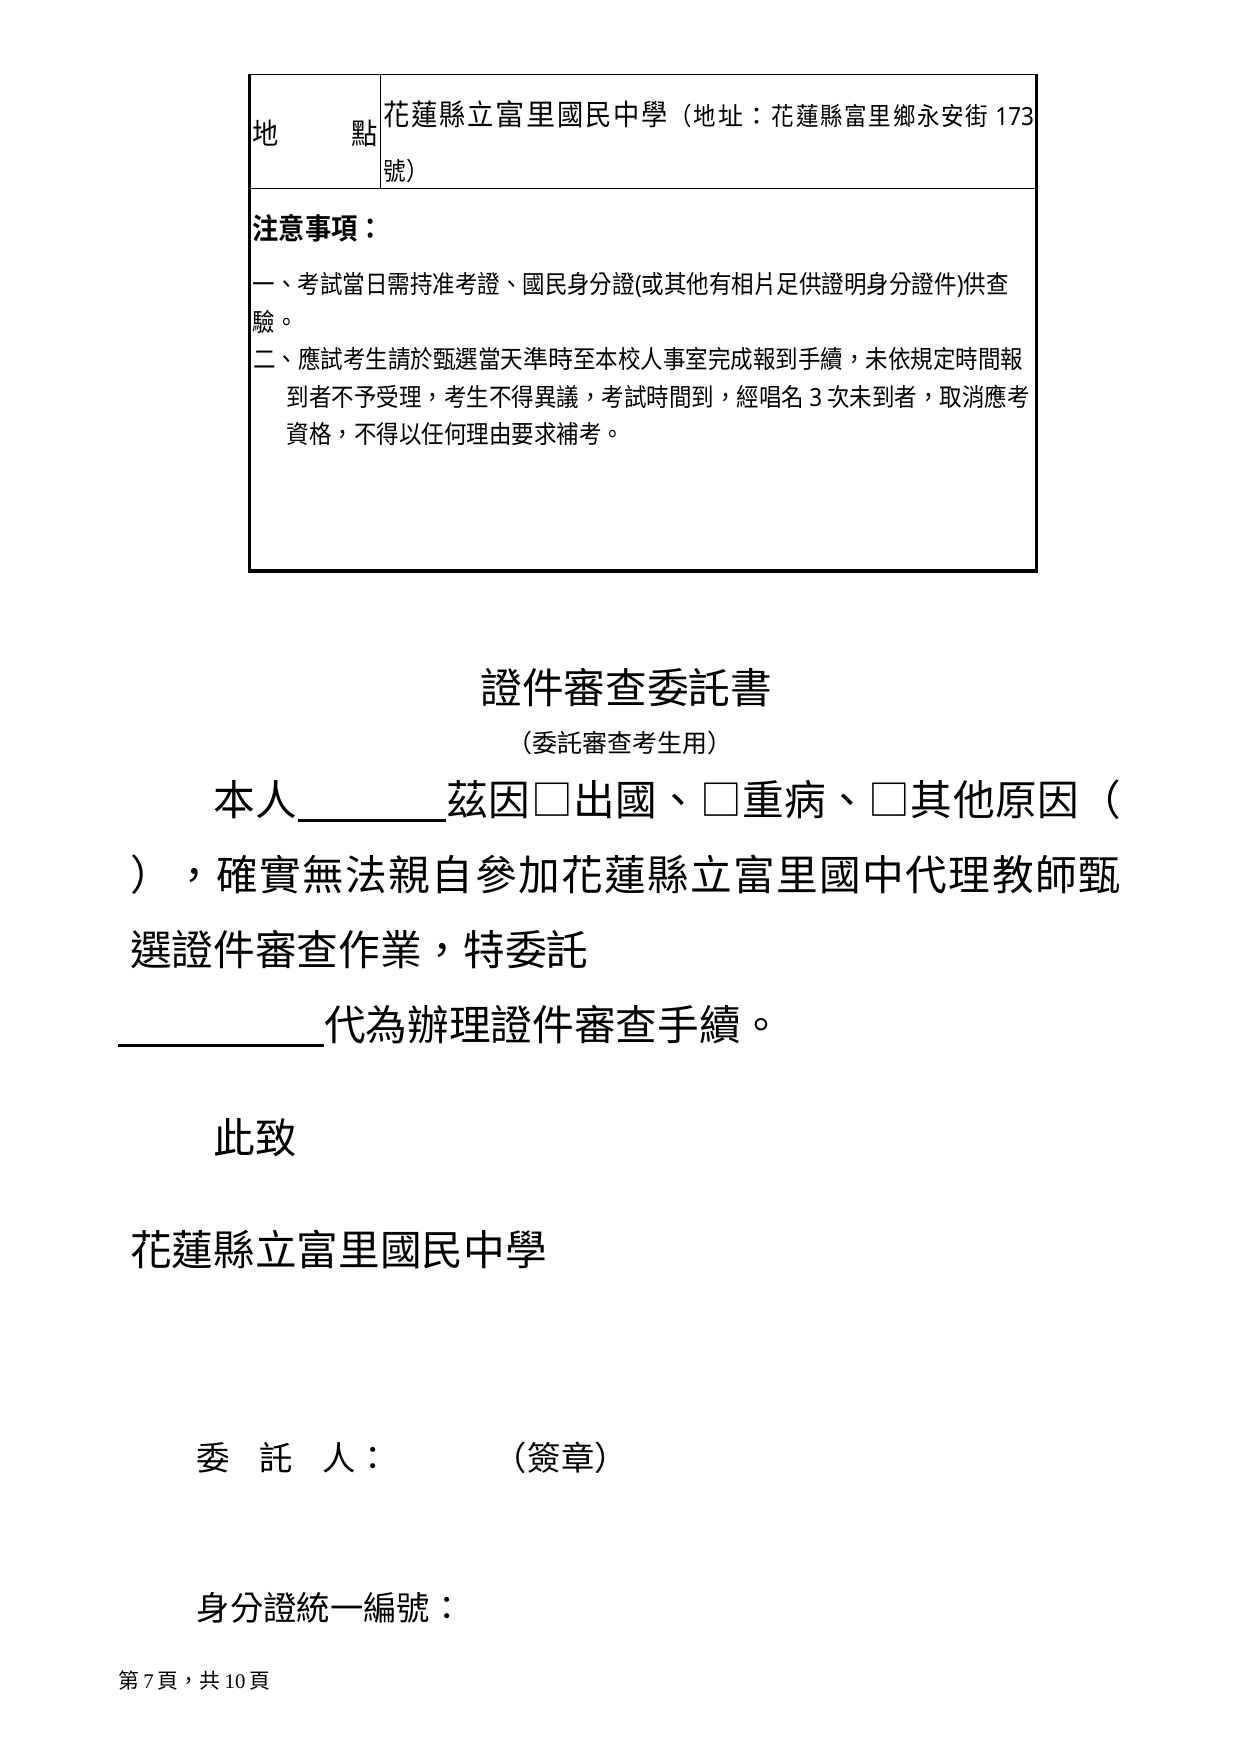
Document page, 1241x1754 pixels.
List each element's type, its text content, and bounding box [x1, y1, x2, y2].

table_cell 地點 [251, 75, 380, 188]
table_cell 花蓮縣立富里國民中學（地址：花蓮縣富里鄉永安街173號） [381, 75, 1035, 188]
table_cell 注意事項： 一、考試當日需持准考證、國民身分證(或其他有相片足供證明身分證件)供查驗。 二、應試考生請於甄選當天準時至本校人事室完成報到手續，未依規定時間報到者不予受理，考生不得異議，考試時間到，經唱名3次未到者，取消應考資格，不得以任何理由要求補考。 [251, 189, 1035, 569]
text 本人 茲因□出國、□重病、□其他原因（ ），確實無法親自參加花蓮縣立富里國中代理教師甄選證件審查作業，特委託 [130, 760, 1122, 985]
text 代為辦理證件審查手續。 [118, 985, 1122, 1060]
text 此致 花蓮縣立富里國民中學 [130, 1097, 1122, 1285]
text 證件審查委託書 [130, 647, 1122, 722]
text 身分證統一編號： [130, 1568, 1122, 1643]
text 委 託 人： （簽章） [130, 1418, 1122, 1493]
text （委託審查考生用） [118, 722, 1122, 760]
